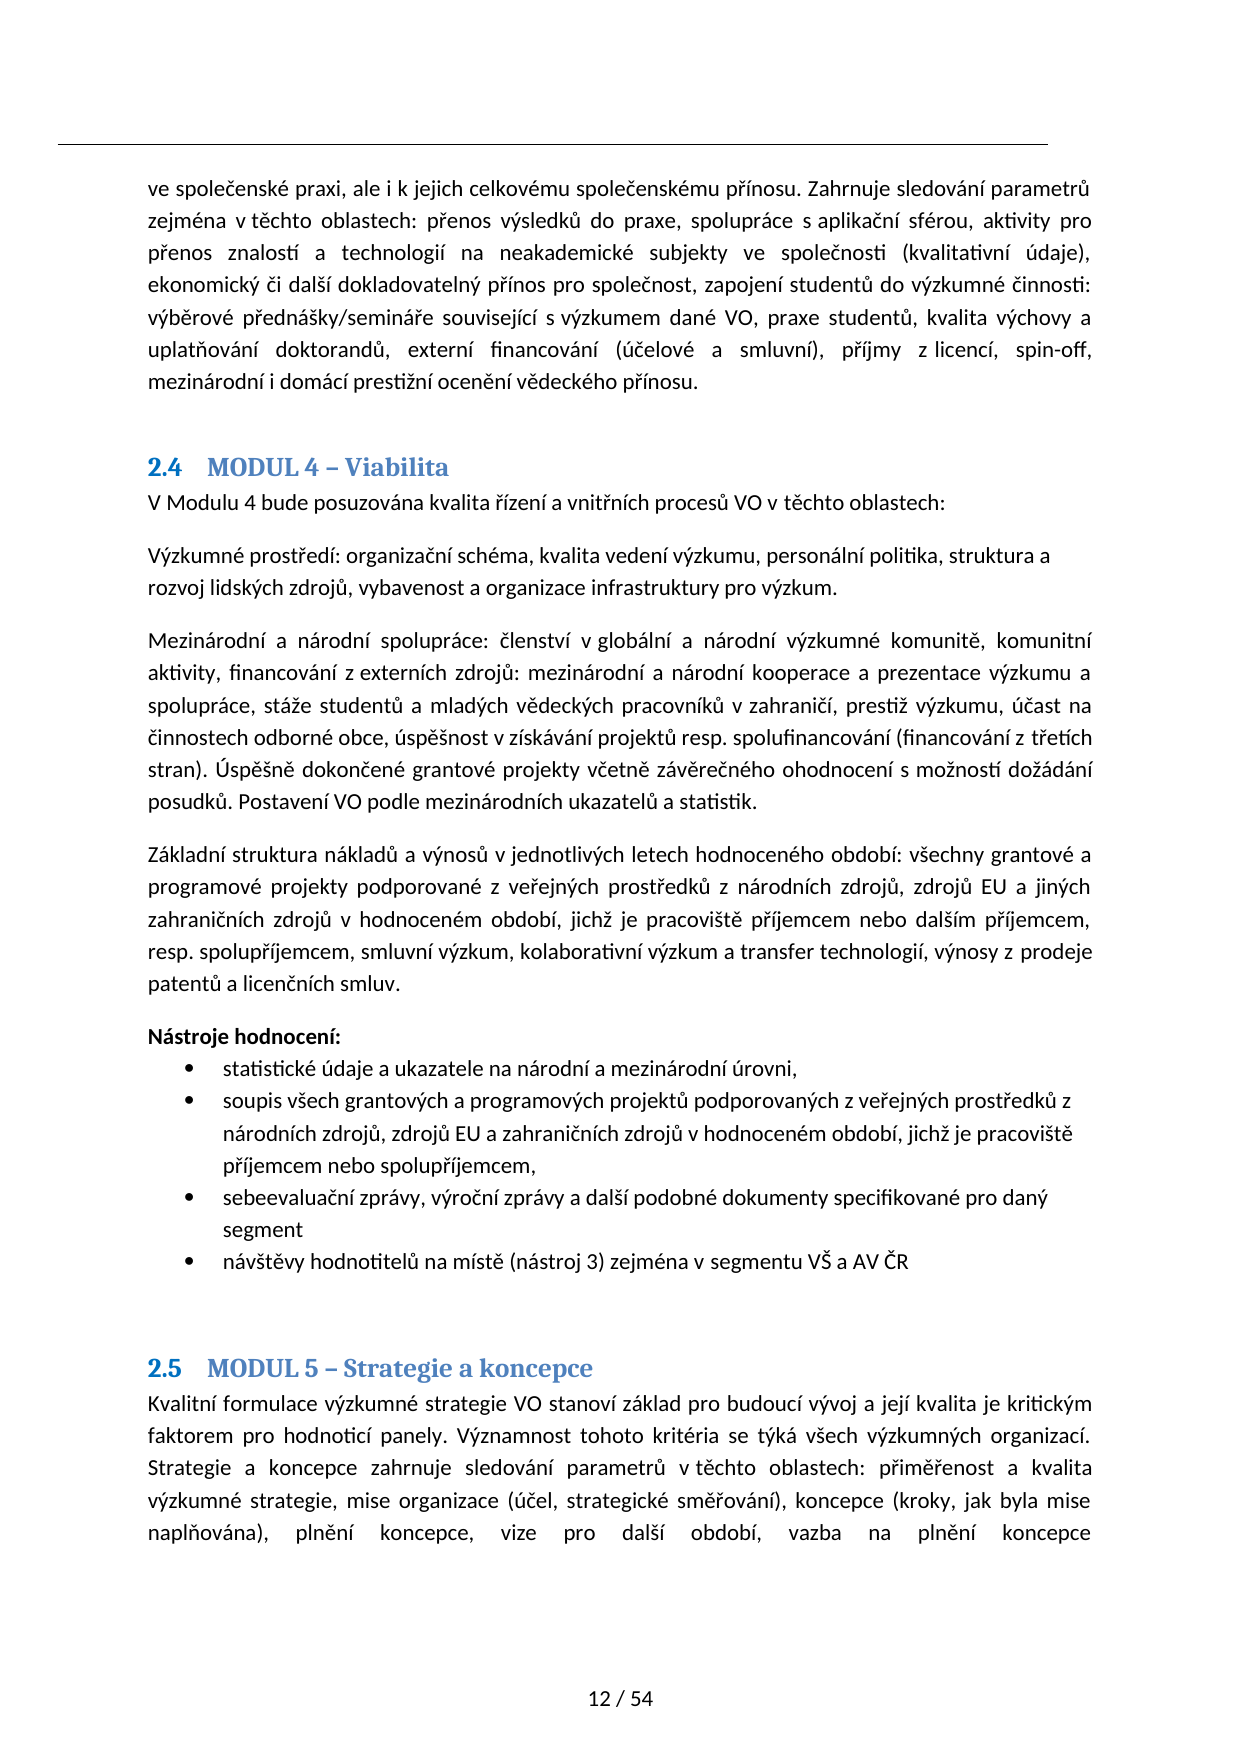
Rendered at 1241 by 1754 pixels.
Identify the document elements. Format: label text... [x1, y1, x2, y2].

list sebeevaluační zprávy, výroční zprávy a další podobné dokumenty specifikované pro daný segment [185, 1183, 1092, 1243]
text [148, 1389, 1092, 1546]
text V Modulu 4 bude posuzována kvalita řízení a vnitřních procesů VO v těchto oblastech: [148, 488, 1092, 516]
list soupis všech grantových a programových projektů podporovaných z veřejných prostředků z národních zdrojů, zdrojů EU a zahraničních zdrojů v hodnoceném období, jichž je pracoviště příjemcem nebo spolupříjemcem, [185, 1086, 1092, 1179]
subtitle MODUL 5 – Strategie a koncepce [148, 1353, 1092, 1384]
list návštěvy hodnotitelů na místě (nástroj 3) zejména v segmentu VŠ a AV ČR [185, 1247, 1092, 1275]
text Mezinárodní a národní spolupráce: členství v globální a národní výzkumné komunitě, komunitní aktivity, financování z externích zdrojů: mezinárodní a národní kooperace a prezentace výzkumu a spolupráce, stáže studentů a mladých vědeckých pracovníků v zahraničí, prestiž výzkumu, účast na činnostech odborné obce, úspěšnost v získávání projektů resp. spolufinancování (financování z třetích stran). Úspěšně dokončené grantové projekty včetně závěrečného ohodnocení s možností dožádání posudků. Postavení VO podle mezinárodních ukazatelů a statistik. [148, 626, 1092, 815]
subtitle MODUL 4 – Viabilita [148, 452, 1092, 483]
text Výzkumné prostředí: organizační schéma, kvalita vedení výzkumu, personální politika, struktura a rozvoj lidských zdrojů, vybavenost a organizace infrastruktury pro výzkum. [148, 541, 1092, 601]
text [148, 174, 1092, 395]
text Nástroje hodnocení: [148, 1022, 1092, 1050]
list statistické údaje a ukazatele na národní a mezinárodní úrovni, [185, 1054, 1092, 1082]
text Základní struktura nákladů a výnosů v jednotlivých letech hodnoceného období: všechny grantové a programové projekty podporované z veřejných prostředků z národních zdrojů, zdrojů EU a jiných zahraničních zdrojů v hodnoceném období, jichž je pracoviště příjemcem nebo dalším příjemcem, resp. spolupříjemcem, smluvní výzkum, kolaborativní výzkum a transfer technologií, výnosy z prodeje patentů a licenčních smluv. [148, 840, 1092, 997]
